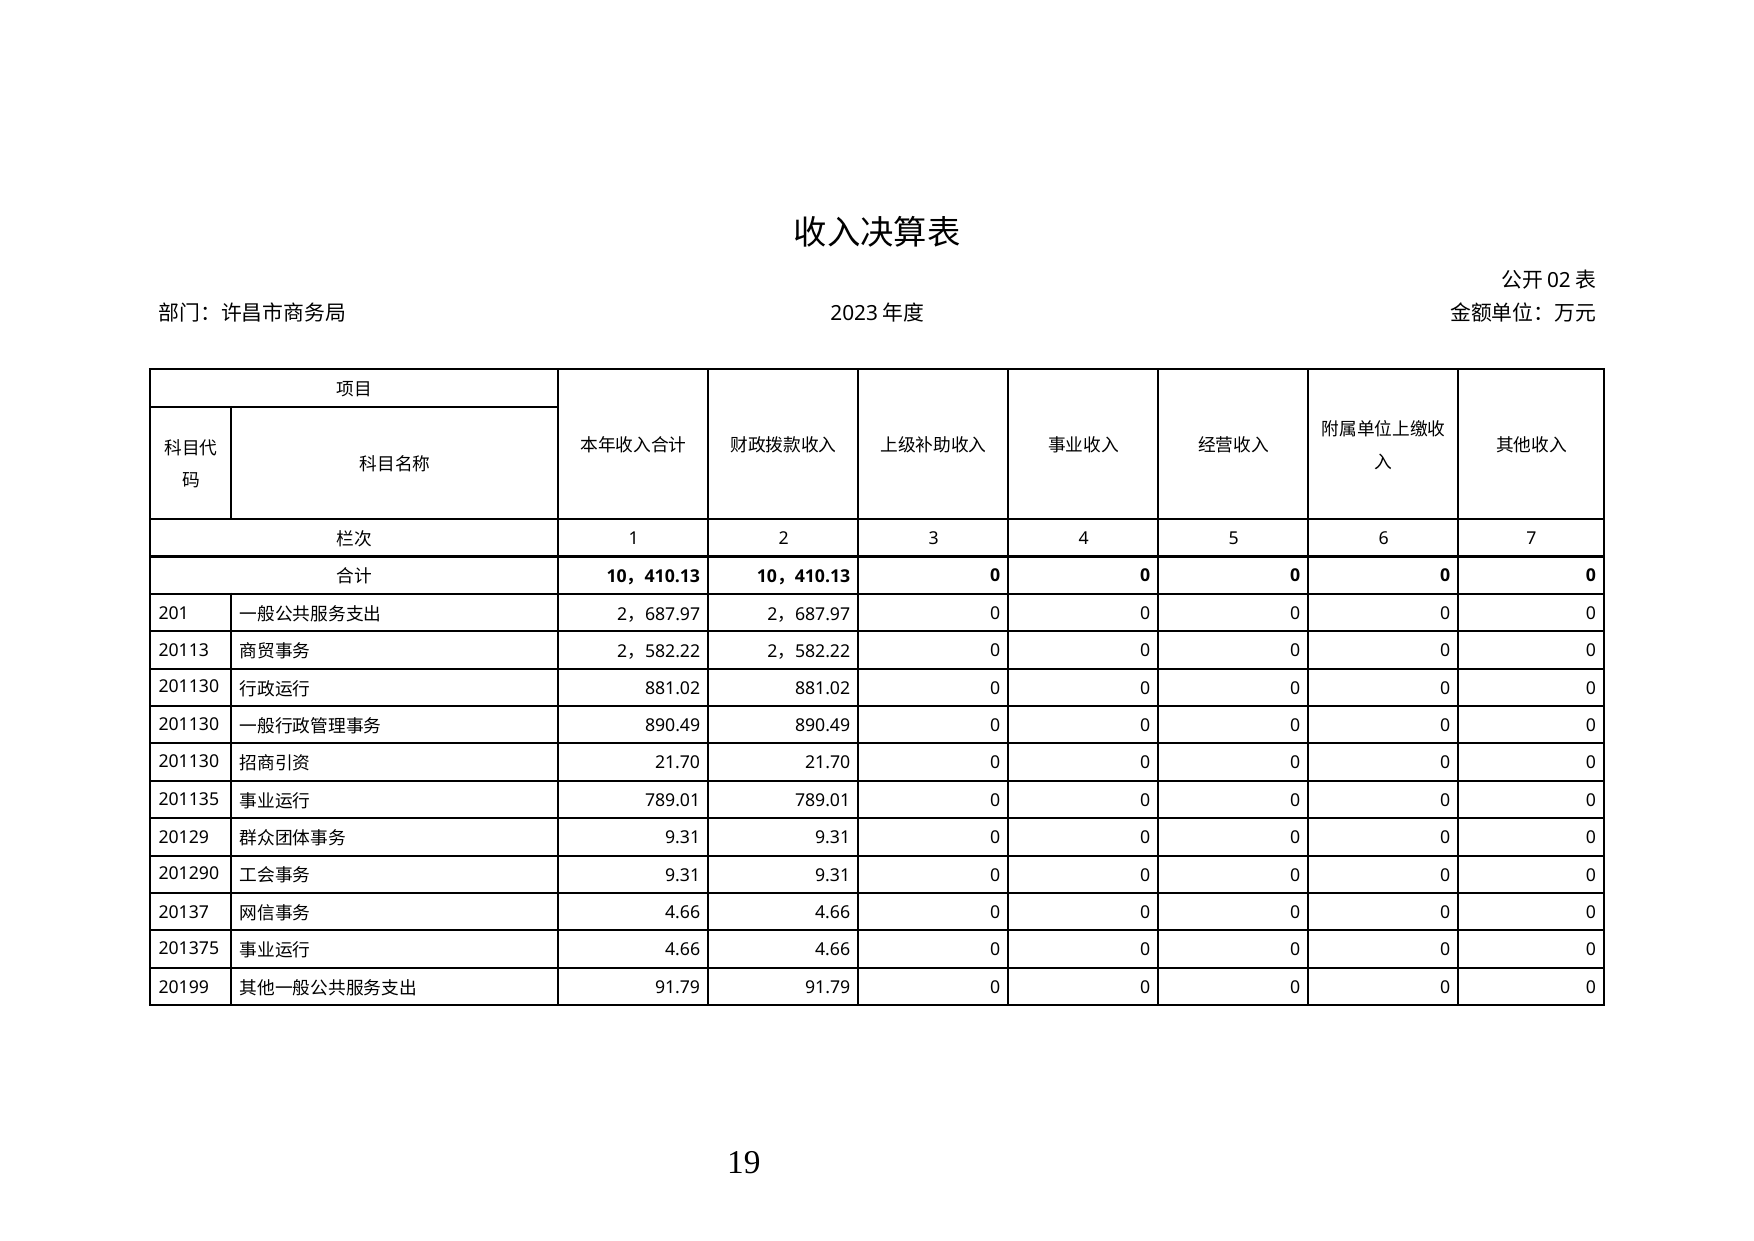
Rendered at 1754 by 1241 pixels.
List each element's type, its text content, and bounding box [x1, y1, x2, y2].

table_cell 群众团体事务 [232, 819, 557, 854]
table_cell 881.02 [559, 670, 707, 705]
table_header 项目 [151, 370, 557, 406]
table_cell 科目代码 [151, 408, 230, 518]
table_cell 20137 [151, 894, 230, 929]
table_cell 0 [1459, 894, 1603, 929]
table_cell 0 [859, 969, 1007, 1004]
table_cell 商贸事务 [232, 632, 557, 667]
table_cell 7 [1459, 520, 1603, 555]
table_cell 工会事务 [232, 857, 557, 892]
table_cell 0 [1309, 969, 1457, 1004]
table_cell 890.49 [559, 707, 707, 742]
table_cell 0 [1309, 595, 1457, 630]
table_cell 0 [1009, 632, 1157, 667]
table_cell 0 [1009, 857, 1157, 892]
table_cell 2012906 [151, 857, 230, 892]
table_cell 0 [1159, 707, 1307, 742]
table_cell 0 [1459, 969, 1603, 1004]
table_cell 21.70 [559, 744, 707, 780]
table_cell 2011301 [151, 670, 230, 705]
table_cell 0 [1009, 707, 1157, 742]
table_cell 4.66 [559, 894, 707, 929]
table_cell 0 [859, 894, 1007, 929]
table_cell 0 [1309, 819, 1457, 854]
table_cell 2011350 [151, 782, 230, 817]
table_cell 9.31 [559, 857, 707, 892]
table_cell 事业运行 [232, 931, 557, 967]
table_cell 2 [709, 520, 857, 555]
table_cell 0 [859, 632, 1007, 667]
table_cell 0 [1459, 595, 1603, 630]
table_cell 2011302 [151, 707, 230, 742]
table_cell 6 [1309, 520, 1457, 555]
table_cell 招商引资 [232, 744, 557, 780]
table_cell 0 [1309, 670, 1457, 705]
table_cell 0 [1159, 782, 1307, 817]
table_cell 1 [559, 520, 707, 555]
table_cell 0 [1309, 744, 1457, 780]
table_header 公开02表 [150, 263, 1604, 295]
table_cell 0 [1459, 707, 1603, 742]
table_cell 10，410.13 [559, 558, 707, 593]
table_cell 2，687.97 [559, 595, 707, 630]
table_cell 0 [1009, 819, 1157, 854]
table_cell 2023年度 [773, 295, 981, 328]
table_cell 0 [1459, 782, 1603, 817]
table_cell 合计 [151, 558, 557, 593]
table_cell 一般公共服务支出 [232, 595, 557, 630]
table_cell 0 [1159, 819, 1307, 854]
table_cell 2011308 [151, 744, 230, 780]
table_cell 10，410.13 [709, 558, 857, 593]
table_cell 0 [1459, 857, 1603, 892]
table_cell 0 [859, 819, 1007, 854]
table_cell 0 [859, 558, 1007, 593]
table_cell 0 [1009, 969, 1157, 1004]
table_cell 0 [1009, 744, 1157, 780]
table_cell 0 [1459, 931, 1603, 967]
table_header 其他收入 [1459, 370, 1603, 518]
table_cell 9.31 [709, 819, 857, 854]
table_cell 网信事务 [232, 894, 557, 929]
table_cell 201 [151, 595, 230, 630]
table_cell 科目名称 [232, 408, 557, 518]
table_cell 91.79 [559, 969, 707, 1004]
table_cell 4.66 [709, 931, 857, 967]
table_cell 0 [1459, 819, 1603, 854]
table_cell 其他一般公共服务支出 [232, 969, 557, 1004]
table_cell 一般行政管理事务 [232, 707, 557, 742]
table_cell 0 [1159, 857, 1307, 892]
table_cell 0 [1159, 595, 1307, 630]
table_cell 2，582.22 [709, 632, 857, 667]
table_cell 0 [1159, 558, 1307, 593]
table_cell 2013750 [151, 931, 230, 967]
table_cell 0 [1309, 931, 1457, 967]
table_cell 0 [859, 857, 1007, 892]
table_cell 3 [859, 520, 1007, 555]
table_cell 0 [1159, 931, 1307, 967]
table_cell 4.66 [709, 894, 857, 929]
table_cell 0 [1009, 894, 1157, 929]
table_cell 0 [859, 782, 1007, 817]
table_cell 20129 [151, 819, 230, 854]
table_cell 890.49 [709, 707, 857, 742]
table_cell 0 [1159, 894, 1307, 929]
table_cell 91.79 [709, 969, 857, 1004]
table_cell 20113 [151, 632, 230, 667]
table_header 经营收入 [1159, 370, 1307, 518]
table_cell 0 [1009, 931, 1157, 967]
table_cell 789.01 [709, 782, 857, 817]
table_cell 0 [1459, 558, 1603, 593]
table_cell 881.02 [709, 670, 857, 705]
table_cell 21.70 [709, 744, 857, 780]
table_cell 0 [1309, 707, 1457, 742]
table_cell 0 [859, 670, 1007, 705]
table_cell 0 [1459, 744, 1603, 780]
table_cell 0 [1159, 744, 1307, 780]
table_cell 事业运行 [232, 782, 557, 817]
table_cell 2，687.97 [709, 595, 857, 630]
table_header 本年收入合计 [559, 370, 707, 518]
table_cell 0 [1309, 558, 1457, 593]
table_cell 0 [1309, 857, 1457, 892]
table_cell 9.31 [709, 857, 857, 892]
table_header 事业收入 [1009, 370, 1157, 518]
table_cell 0 [1159, 969, 1307, 1004]
table_cell 4.66 [559, 931, 707, 967]
table_cell 0 [1309, 894, 1457, 929]
table_cell 0 [1309, 782, 1457, 817]
table_cell 栏次 [151, 520, 557, 555]
table_cell 0 [1009, 595, 1157, 630]
table_cell 0 [1009, 558, 1157, 593]
table_cell 0 [1009, 670, 1157, 705]
table_cell 金额单位：万元 [981, 295, 1604, 328]
table_cell 0 [1309, 632, 1457, 667]
table_cell 789.01 [559, 782, 707, 817]
table_header 财政拨款收入 [709, 370, 857, 518]
table_cell 9.31 [559, 819, 707, 854]
text 收入决算表 [150, 198, 1604, 263]
table_header 上级补助收入 [859, 370, 1007, 518]
table_cell 4 [1009, 520, 1157, 555]
table_cell 0 [859, 595, 1007, 630]
table_cell 0 [1159, 670, 1307, 705]
table_cell 20199 [151, 969, 230, 1004]
table_cell 行政运行 [232, 670, 557, 705]
table_cell 0 [1459, 670, 1603, 705]
table_cell 0 [859, 707, 1007, 742]
table_cell 0 [859, 931, 1007, 967]
table_cell 0 [1009, 782, 1157, 817]
table_cell 5 [1159, 520, 1307, 555]
table_cell 2，582.22 [559, 632, 707, 667]
table_cell 0 [1459, 632, 1603, 667]
table_cell 0 [859, 744, 1007, 780]
table_cell 0 [1159, 632, 1307, 667]
table_header 附属单位上缴收入 [1309, 370, 1457, 518]
table_cell 部门：许昌市商务局 [150, 295, 773, 328]
